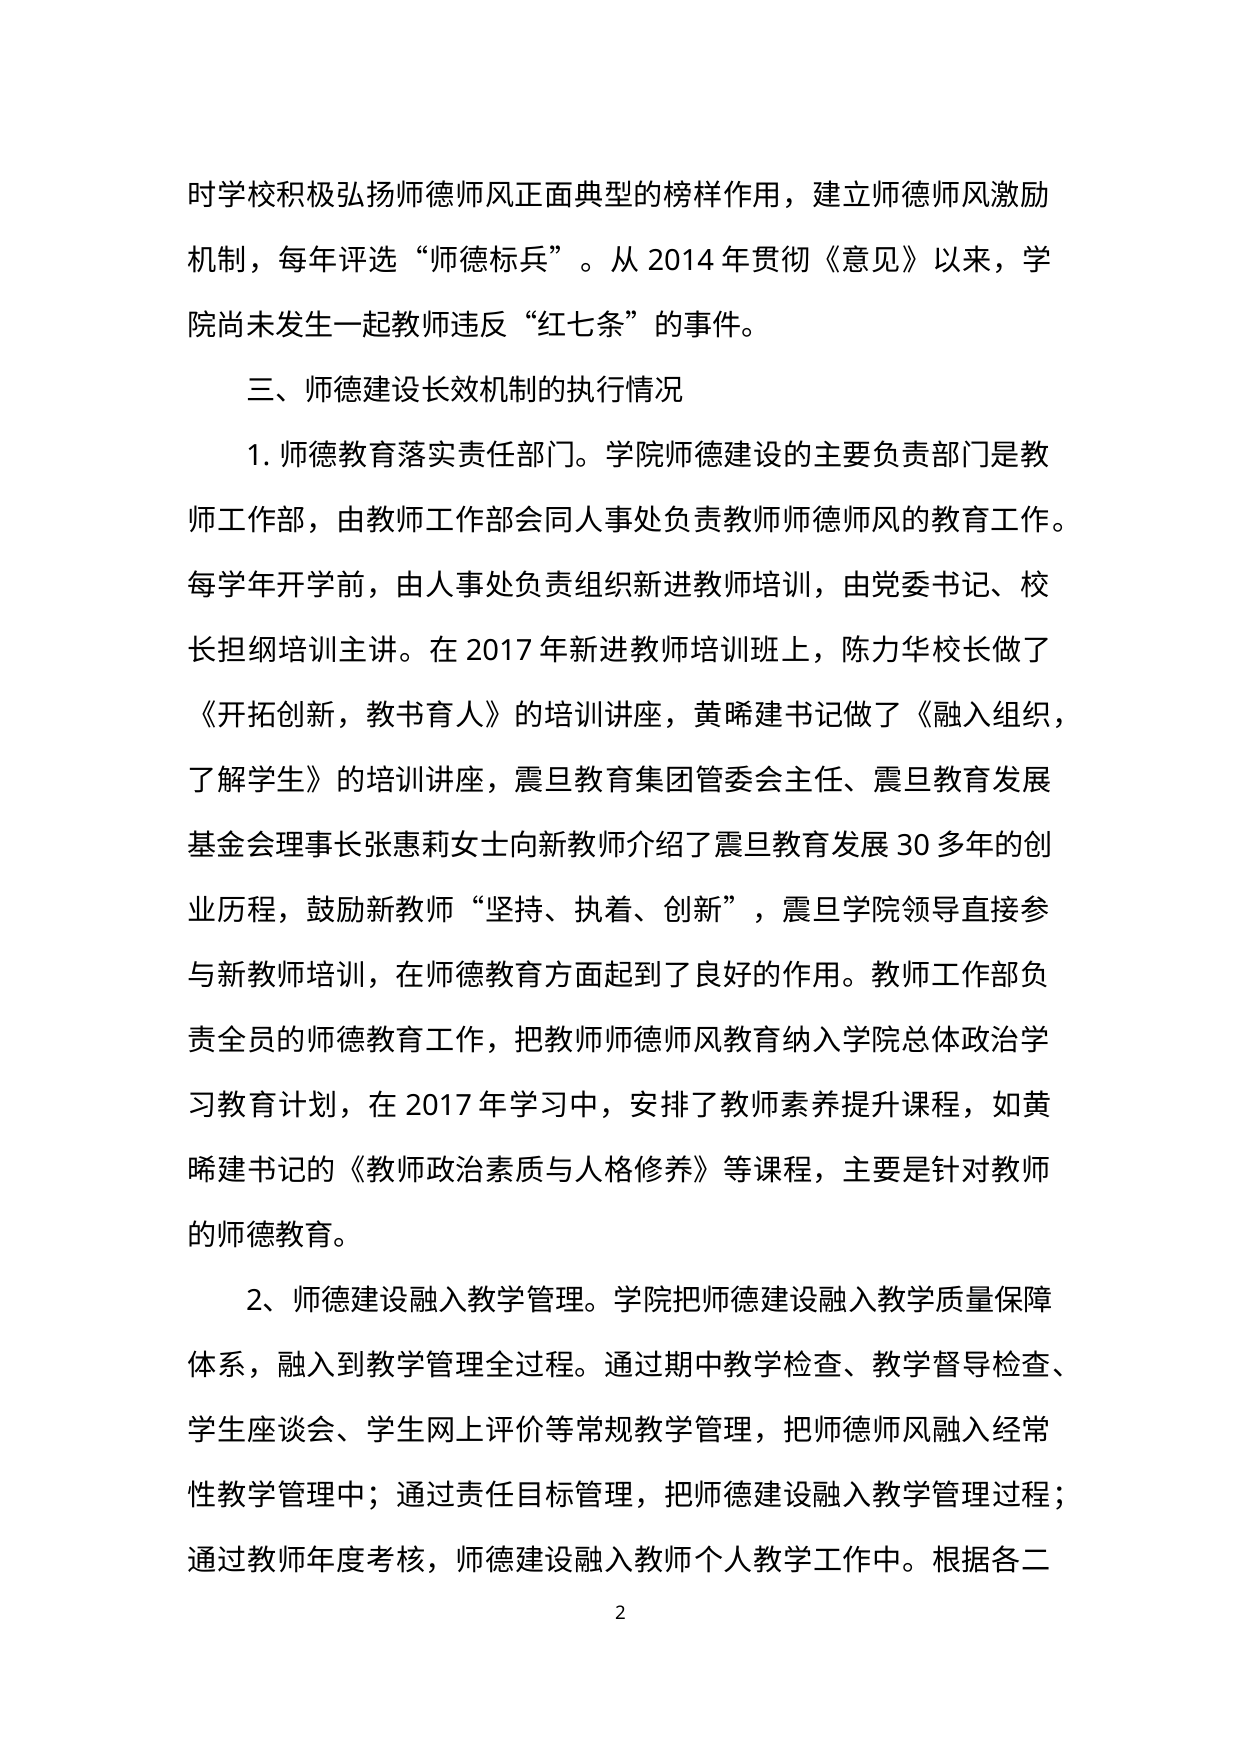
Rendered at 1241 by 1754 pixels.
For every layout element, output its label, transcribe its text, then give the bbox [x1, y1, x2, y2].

text 三、师德建设长效机制的执行情况 [187, 355, 1053, 420]
text 1. 师德教育落实责任部门。学院师德建设的主要负责部门是教师工作部，由教师工作部会同人事处负责教师师德师风的教育工作。每学年开学前，由人事处负责组织新进教师培训，由党委书记、校长担纲培训主讲。在2017年新进教师培训班上，陈力华校长做了《开拓创新，教书育人》的培训讲座，黄晞建书记做了《融入组织，了解学生》的培训讲座，震旦教育集团管委会主任、震旦教育发展基金会理事长张惠莉女士向新教师介绍了震旦教育发展30多年的创业历程，鼓励新教师“坚持、执着、创新”，震旦学院领导直接参与新教师培训，在师德教育方面起到了良好的作用。教师工作部负责全员的师德教育工作，把教师师德师风教育纳入学院总体政治学习教育计划，在2017年学习中，安排了教师素养提升课程，如黄晞建书记的《教师政治素质与人格修养》等课程，主要是针对教师的师德教育。 [187, 420, 1053, 1265]
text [187, 1265, 1053, 1590]
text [187, 160, 1053, 355]
